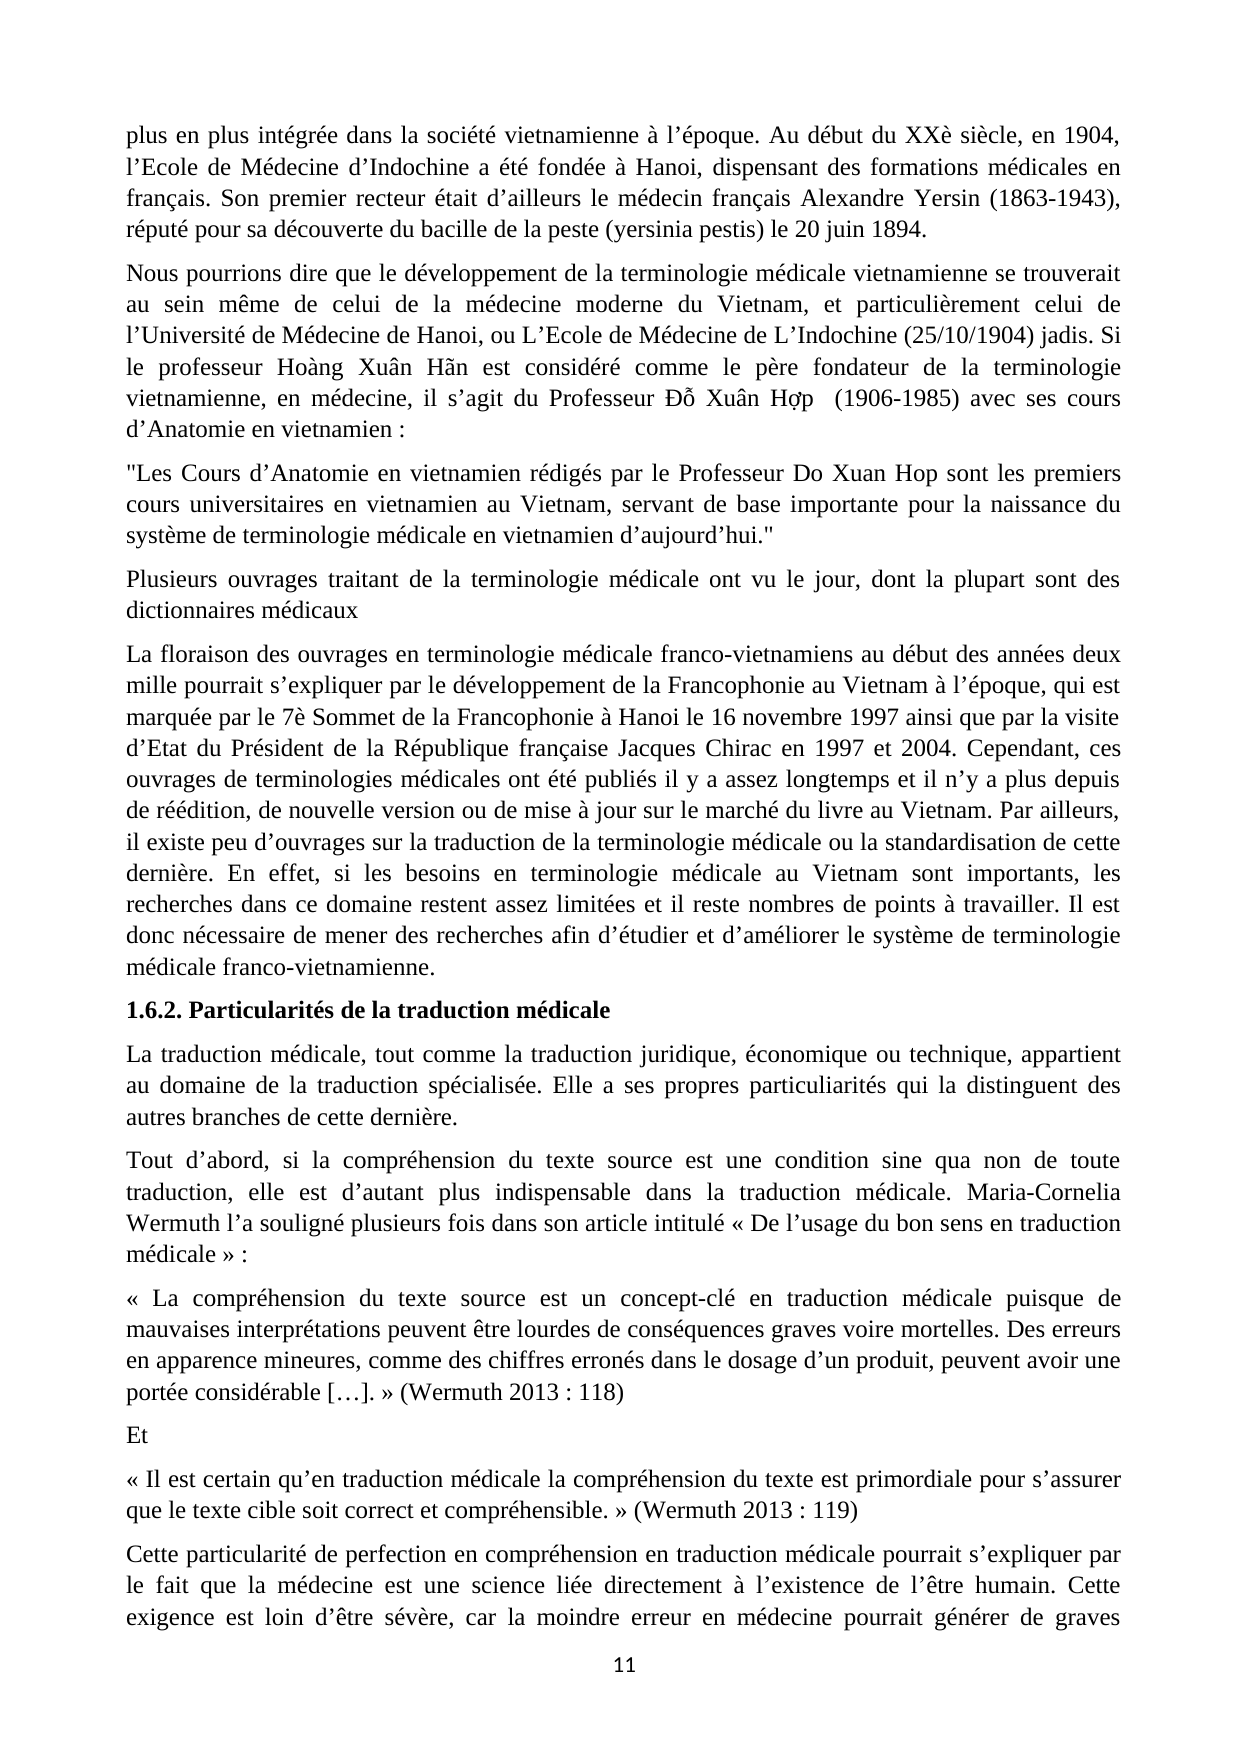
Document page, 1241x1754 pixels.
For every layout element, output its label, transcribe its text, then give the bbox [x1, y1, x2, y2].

text La traduction médicale, tout comme la traduction juridique, économique ou technique, appartient au domaine de la traduction spécialisée. Elle a ses propres particuliarités qui la distinguent des autres branches de cette dernière. [126, 1037, 1122, 1131]
text "Les Cours d’Anatomie en vietnamien rédigés par le Professeur Do Xuan Hop sont les premiers cours universitaires en vietnamien au Vietnam, servant de base importante pour la naissance du système de terminologie médicale en vietnamien d’aujourd’hui." [126, 456, 1122, 549]
text Tout d’abord, si la compréhension du texte source est une condition sine qua non de toute traduction, elle est d’autant plus indispensable dans la traduction médicale. Maria-Cornelia Wermuth l’a souligné plusieurs fois dans son article intitulé « De l’usage du bon sens en traduction médicale » : [126, 1143, 1122, 1268]
text « La compréhension du texte source est un concept-clé en traduction médicale puisque de mauvaises interprétations peuvent être lourdes de conséquences graves voire mortelles. Des erreurs en apparence mineures, comme des chiffres erronés dans le dosage d’un produit, peuvent avoir une portée considérable […]. » (Wermuth 2013 : 118) [126, 1281, 1122, 1406]
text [126, 118, 1122, 243]
text La floraison des ouvrages en terminologie médicale franco-vietnamiens au début des années deux mille pourrait s’expliquer par le développement de la Francophonie au Vietnam à l’époque, qui est marquée par le 7è Sommet de la Francophonie à Hanoi le 16 novembre 1997 ainsi que par la visite d’Etat du Président de la République française Jacques Chirac en 1997 et 2004. Cependant, ces ouvrages de terminologies médicales ont été publiés il y a assez longtemps et il n’y a plus depuis de réédition, de nouvelle version ou de mise à jour sur le marché du livre au Vietnam. Par ailleurs, il existe peu d’ouvrages sur la traduction de la terminologie médicale ou la standardisation de cette dernière. En effet, si les besoins en terminologie médicale au Vietnam sont importants, les recherches dans ce domaine restent assez limitées et il reste nombres de points à travailler. Il est donc nécessaire de mener des recherches afin d’étudier et d’améliorer le système de terminologie médicale franco-vietnamienne. [126, 637, 1122, 981]
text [126, 1537, 1122, 1631]
text « Il est certain qu’en traduction médicale la compréhension du texte est primordiale pour s’assurer que le texte cible soit correct et compréhensible. » (Wermuth 2013 : 119) [126, 1462, 1122, 1524]
text 1.6.2. Particularités de la traduction médicale [126, 993, 1122, 1024]
text Nous pourrions dire que le développement de la terminologie médicale vietnamienne se trouverait au sein même de celui de la médecine moderne du Vietnam, et particulièrement celui de l’Université de Médecine de Hanoi, ou L’Ecole de Médecine de L’Indochine (25/10/1904) jadis. Si le professeur Hoàng Xuân Hãn est considéré comme le père fondateur de la terminologie vietnamienne, en médecine, il s’agit du Professeur Đỗ Xuân Hợp (1906-1985) avec ses cours d’Anatomie en vietnamien : [126, 256, 1122, 443]
text Plusieurs ouvrages traitant de la terminologie médicale ont vu le jour, dont la plupart sont des dictionnaires médicaux [126, 562, 1122, 624]
text Et [126, 1418, 1122, 1449]
